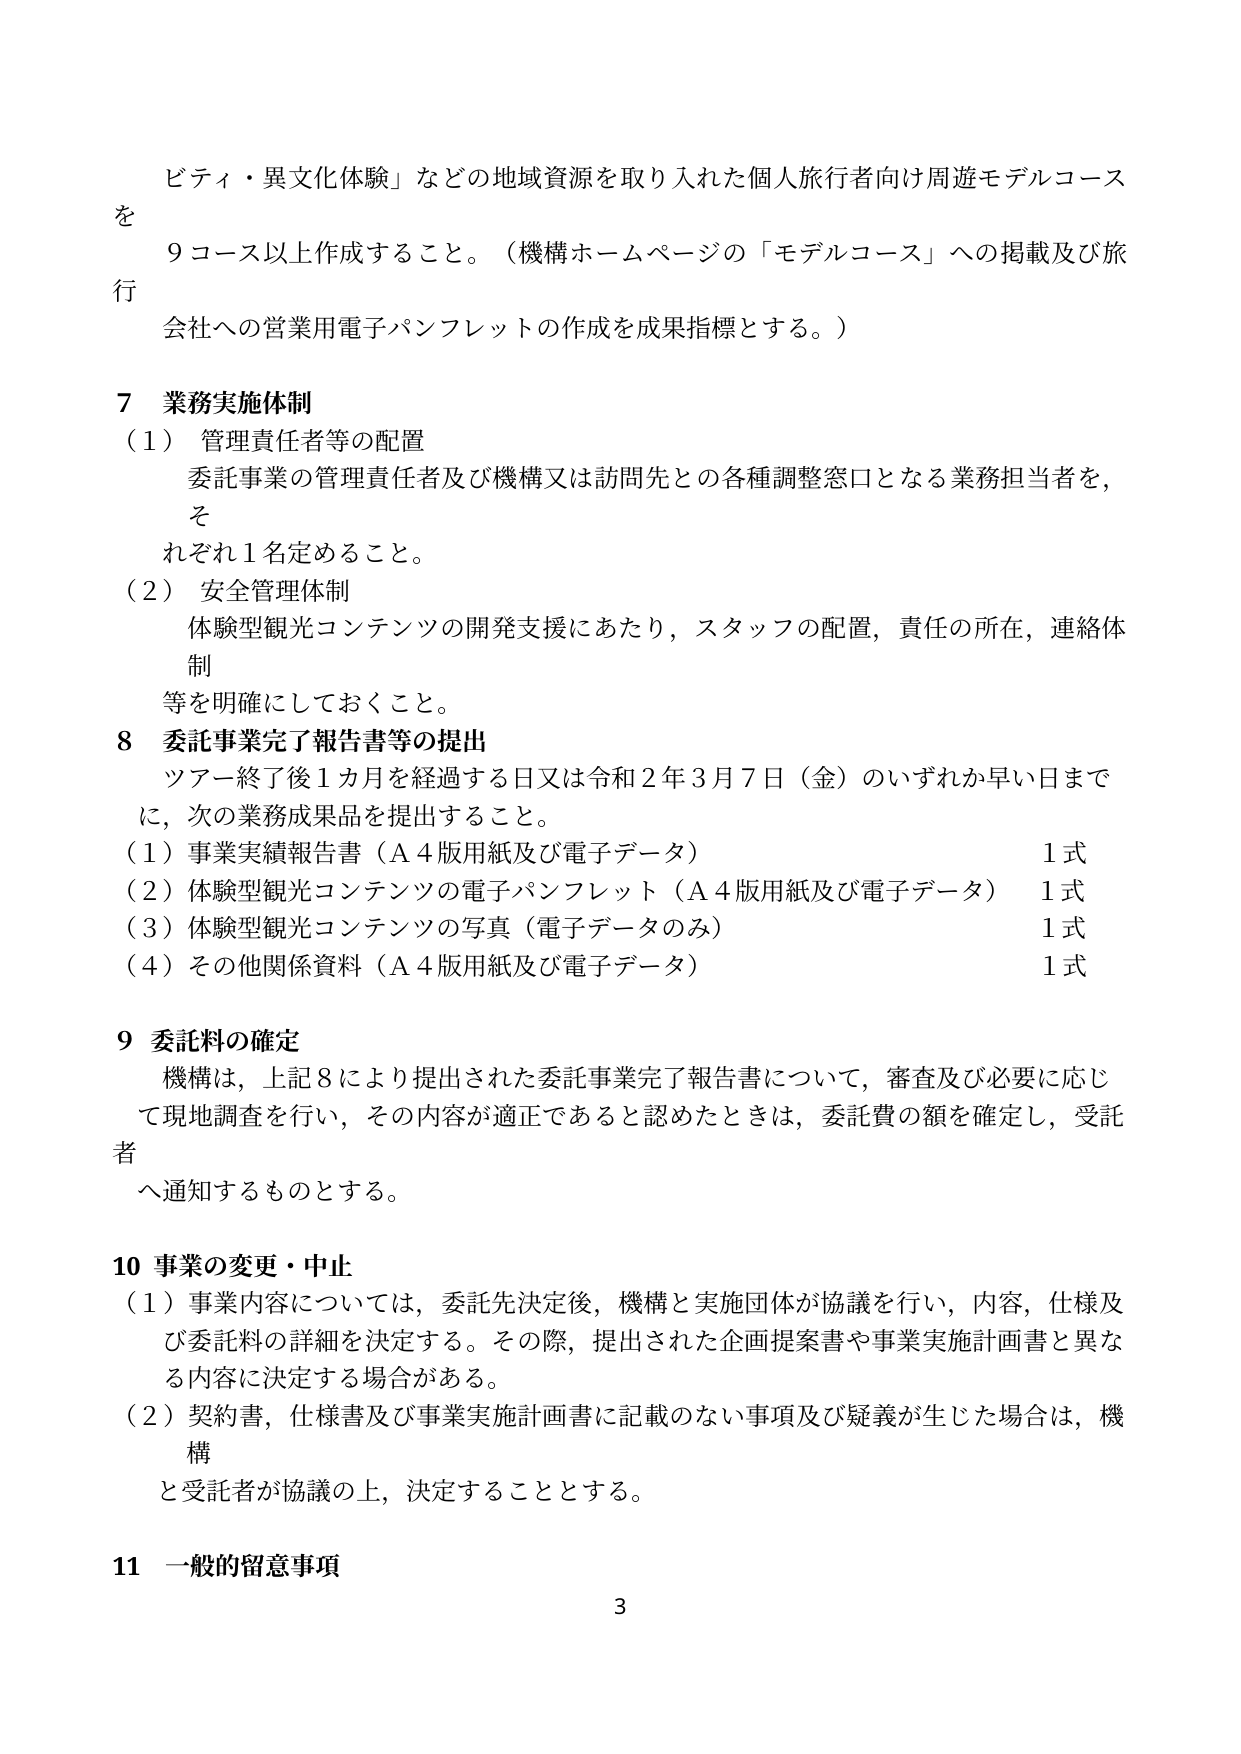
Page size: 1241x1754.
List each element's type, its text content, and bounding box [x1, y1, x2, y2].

text ９ 委託料の確定 [112, 1021, 1128, 1058]
text （１）事業内容については，委託先決定後，機構と実施団体が協議を行い，内容，仕様及び委託料の詳細を決定する。その際，提出された企画提案書や事業実施計画書と異なる内容に決定する場合がある。 [112, 1283, 1128, 1396]
text れぞれ１名定めること。 [112, 533, 1128, 571]
text （２）体験型観光コンテンツの電子パンフレット（Ａ４版用紙及び電子データ） １式 [112, 871, 1128, 908]
list 委託事業の管理責任者及び機構又は訪問先との各種調整窓口となる業務担当者を，そ [187, 458, 1128, 533]
text ８ 委託事業完了報告書等の提出 [112, 721, 1128, 758]
text と受託者が協議の上，決定することとする。 [156, 1471, 1128, 1508]
list 管理責任者等の配置 [112, 421, 1128, 458]
text 11 一般的留意事項 [112, 1546, 1128, 1583]
text に，次の業務成果品を提出すること。 [112, 796, 1128, 833]
text ツアー終了後１カ月を経過する日又は令和２年３月７日（金）のいずれか早い日まで [112, 758, 1128, 796]
text て現地調査を行い，その内容が適正であると認めたときは，委託費の額を確定し，受託者 [112, 1096, 1128, 1171]
list 安全管理体制 [112, 571, 1128, 608]
text （４）その他関係資料（Ａ４版用紙及び電子データ） １式 [112, 946, 1128, 983]
text ビティ・異文化体験」などの地域資源を取り入れた個人旅行者向け周遊モデルコースを [112, 158, 1128, 233]
text （２）契約書，仕様書及び事業実施計画書に記載のない事項及び疑義が生じた場合は，機構 [112, 1396, 1128, 1471]
text ９コース以上作成すること。（機構ホームページの「モデルコース」への掲載及び旅行 [112, 233, 1128, 308]
text 等を明確にしておくこと。 [112, 683, 1128, 721]
text ７ 業務実施体制 [112, 383, 1128, 421]
text 会社への営業用電子パンフレットの作成を成果指標とする。） [112, 308, 1128, 346]
list 体験型観光コンテンツの開発支援にあたり，スタッフの配置，責任の所在，連絡体制 [187, 608, 1128, 683]
text 機構は，上記８により提出された委託事業完了報告書について，審査及び必要に応じ [112, 1058, 1128, 1096]
text （３）体験型観光コンテンツの写真（電子データのみ） １式 [112, 908, 1128, 946]
text へ通知するものとする。 [112, 1171, 1128, 1208]
text （１）事業実績報告書（Ａ４版用紙及び電子データ） １式 [112, 833, 1128, 871]
text 10 事業の変更・中止 [112, 1246, 1128, 1283]
